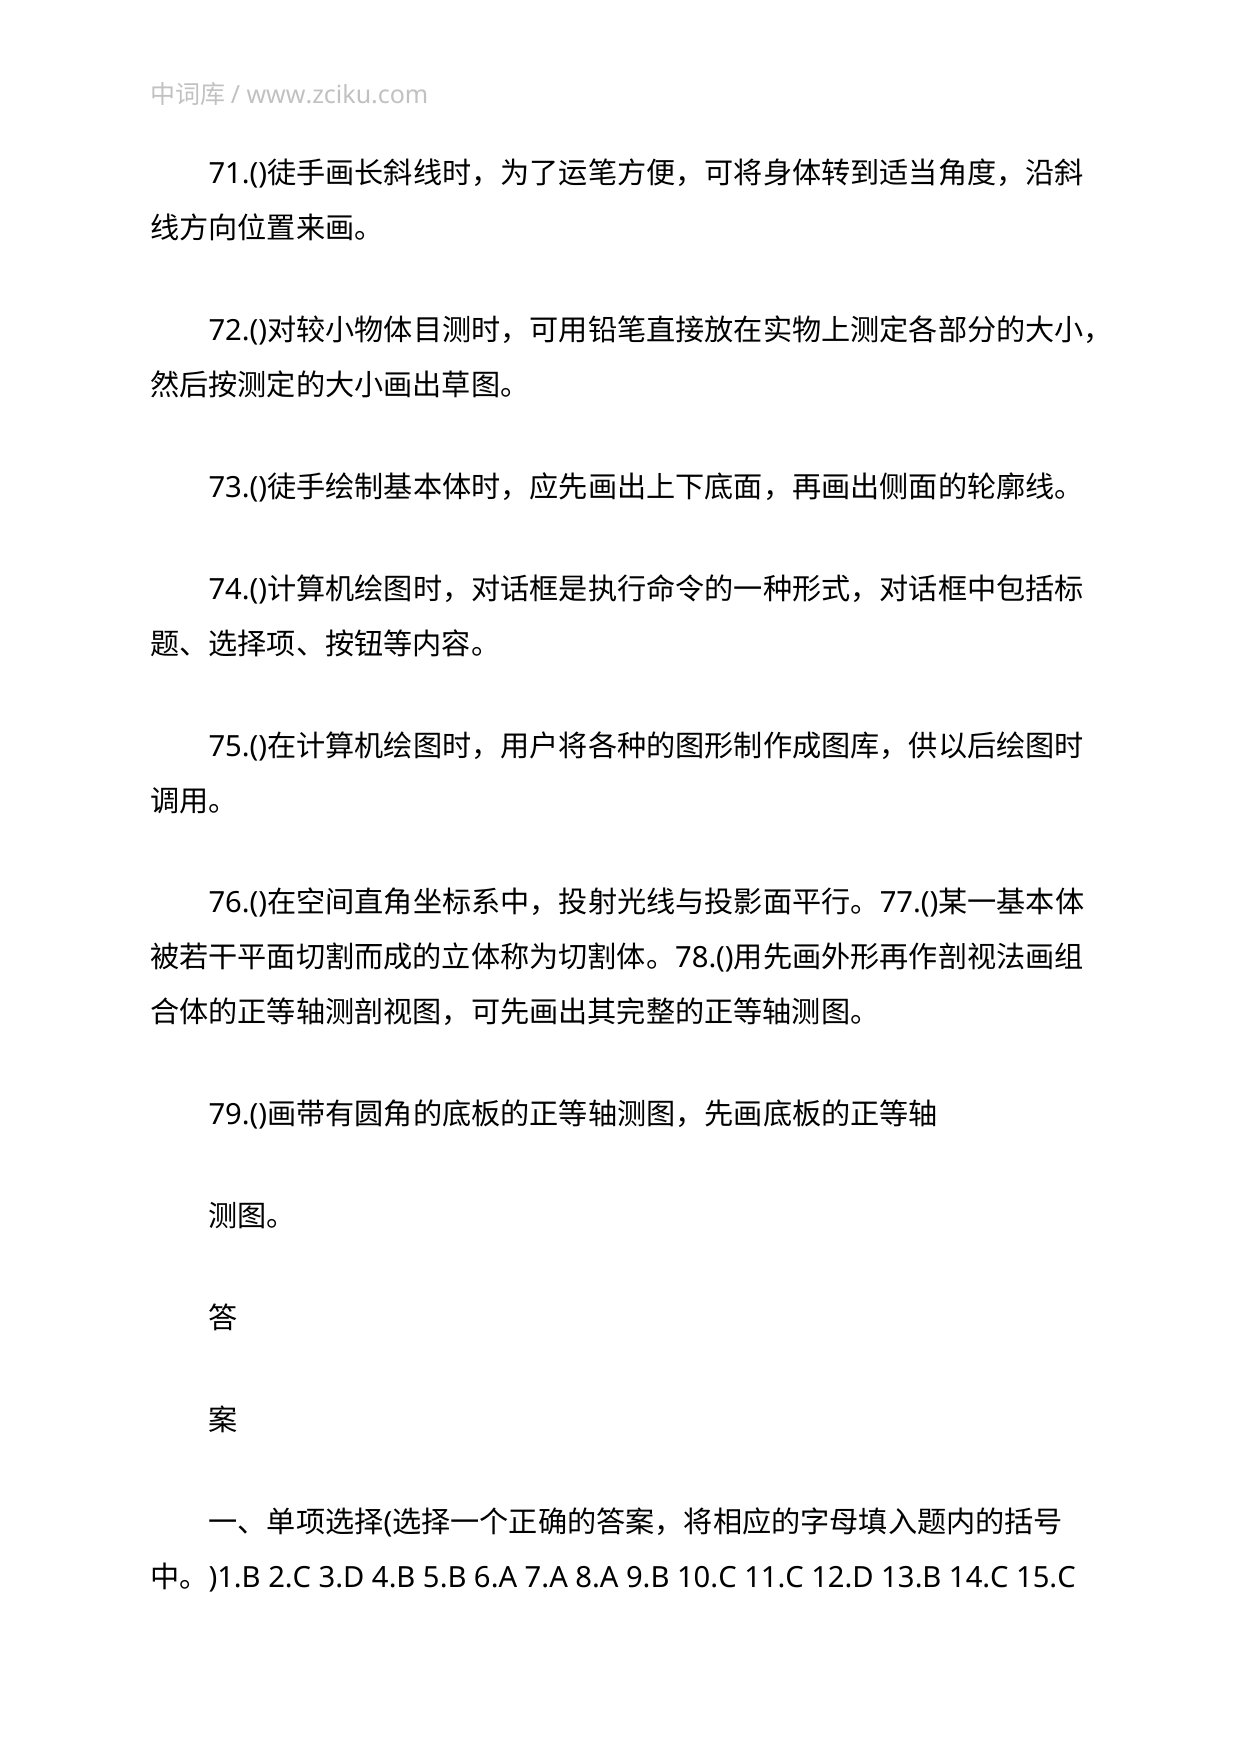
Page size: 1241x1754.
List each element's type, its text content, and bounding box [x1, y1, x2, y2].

text 75.()在计算机绘图时，用户将各种的图形制作成图库，供以后绘图时调用。 [150, 722, 1090, 819]
text 案 [150, 1396, 1090, 1439]
text 71.()徒手画长斜线时，为了运笔方便，可将身体转到适当角度，沿斜线方向位置来画。 [150, 150, 1090, 247]
text 74.()计算机绘图时，对话框是执行命令的一种形式，对话框中包括标题、选择项、按钮等内容。 [150, 566, 1090, 663]
text 答 [150, 1294, 1090, 1337]
text 72.()对较小物体目测时，可用铅笔直接放在实物上测定各部分的大小，然后按测定的大小画出草图。 [150, 307, 1090, 404]
text 76.()在空间直角坐标系中，投射光线与投影面平行。77.()某一基本体被若干平面切割而成的立体称为切割体。78.()用先画外形再作剖视法画组合体的正等轴测剖视图，可先画出其完整的正等轴测图。 [150, 879, 1090, 1031]
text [150, 1498, 1090, 1596]
text 测图。 [150, 1193, 1090, 1235]
text 73.()徒手绘制基本体时，应先画出上下底面，再画出侧面的轮廓线。 [150, 463, 1090, 506]
text 79.()画带有圆角的底板的正等轴测图，先画底板的正等轴 [150, 1091, 1090, 1133]
